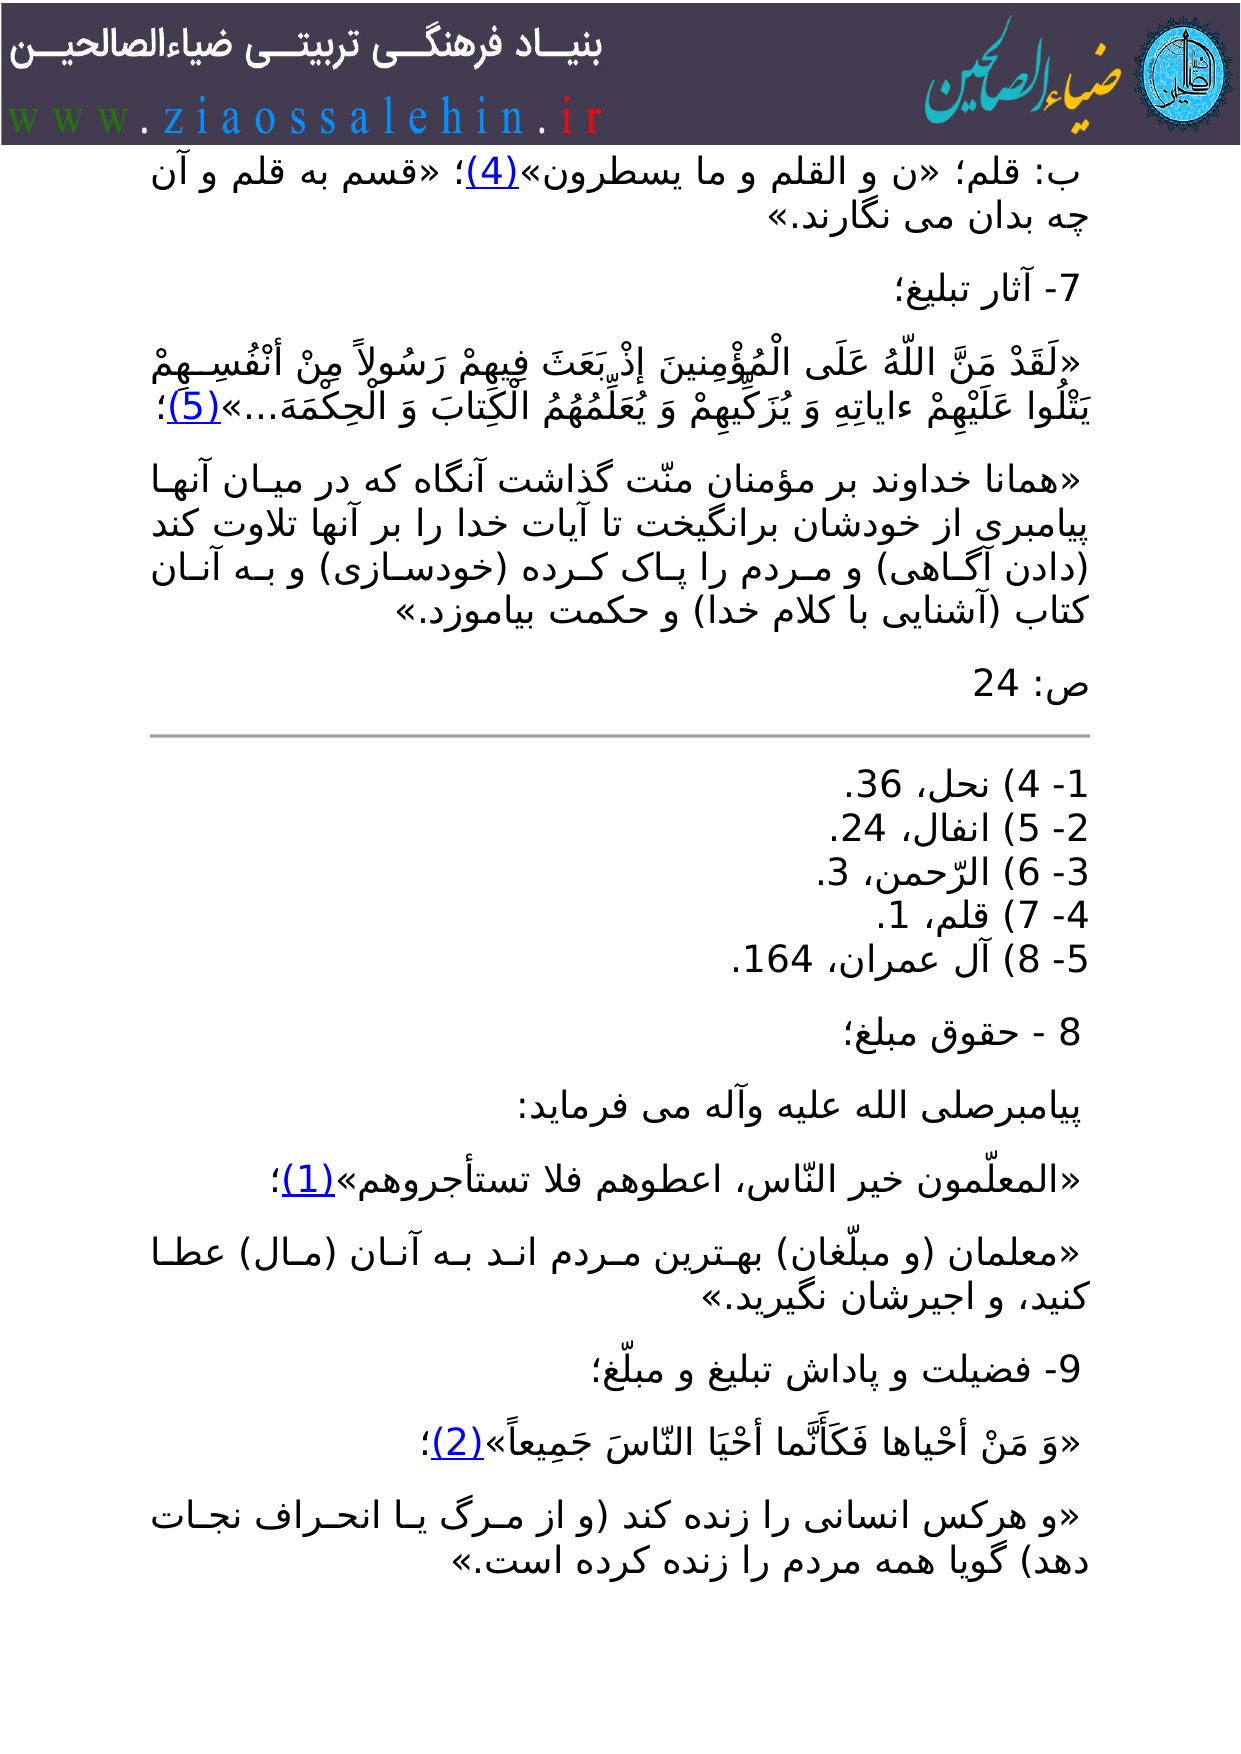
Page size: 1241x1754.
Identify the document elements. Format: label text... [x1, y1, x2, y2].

text ص: 24 [150, 662, 1090, 705]
text 1- 4) نحل، 36. [150, 763, 1090, 807]
text «لَقَدْ مَنَّ اللّهُ عَلَی الْمُؤْمِنینَ إذْ بَعَثَ فِیهِمْ رَسُولاً مِنْ أنْفُسِهِمْ یَتْلُوا عَلَیْهِمْ ءایاتِهِ وَ یُزَکِّیهِمْ وَ یُعَلِّمُهُمُ الْکِتابَ وَ الْحِکْمَهَ...»(5)؛ [150, 340, 1090, 428]
text «وَ مَنْ أحْیاها فَکَأَنَّما أحْیَا النّاسَ جَمِیعاً»(2)؛ [150, 1421, 1090, 1465]
text «المعلّمون خیر النّاس، اعطوهم فلا تستأجروهم»(1)؛ [150, 1157, 1090, 1201]
text 8 - حقوق مبلغ؛ [150, 1011, 1090, 1055]
text 9- فضیلت و پاداش تبلیغ و مبلّغ؛ [150, 1347, 1090, 1392]
text ب: قلم؛ «ن و القلم و ما یسطرون»(4)؛ «قسم به قلم و آن چه بدان می نگارند.» [150, 150, 1090, 238]
text «همانا خداوند بر مؤمنان منّت گذاشت آنگاه که در میان آنها پیامبری از خودشان برانگیخت تا آیات خدا را بر آنها تلاوت کند (دادن آگاهی) و مردم را پاک کرده (خودسازی) و به آنان کتاب (آشنایی با کلام خدا) و حکمت بیاموزد.» [150, 457, 1090, 632]
text 4- 7) قلم، 1. [150, 894, 1090, 938]
text 7- آثار تبلیغ؛ [150, 267, 1090, 311]
text «معلمان (و مبلّغان) بهترین مردم اند به آنان (مال) عطا کنید، و اجیرشان نگیرید.» [150, 1231, 1090, 1318]
text «و هرکس انسانی را زنده کند (و از مرگ یا انحراف نجات دهد) گویا همه مردم را زنده کرده است.» [150, 1494, 1090, 1582]
text پیامبرصلی الله علیه وآله می فرماید: [150, 1084, 1090, 1128]
text 3- 6) الرّحمن، 3. [150, 850, 1090, 894]
picture [1, 3, 1241, 145]
text 5- 8) آل عمران، 164. [150, 938, 1090, 981]
text 2- 5) انفال، 24. [150, 807, 1090, 850]
